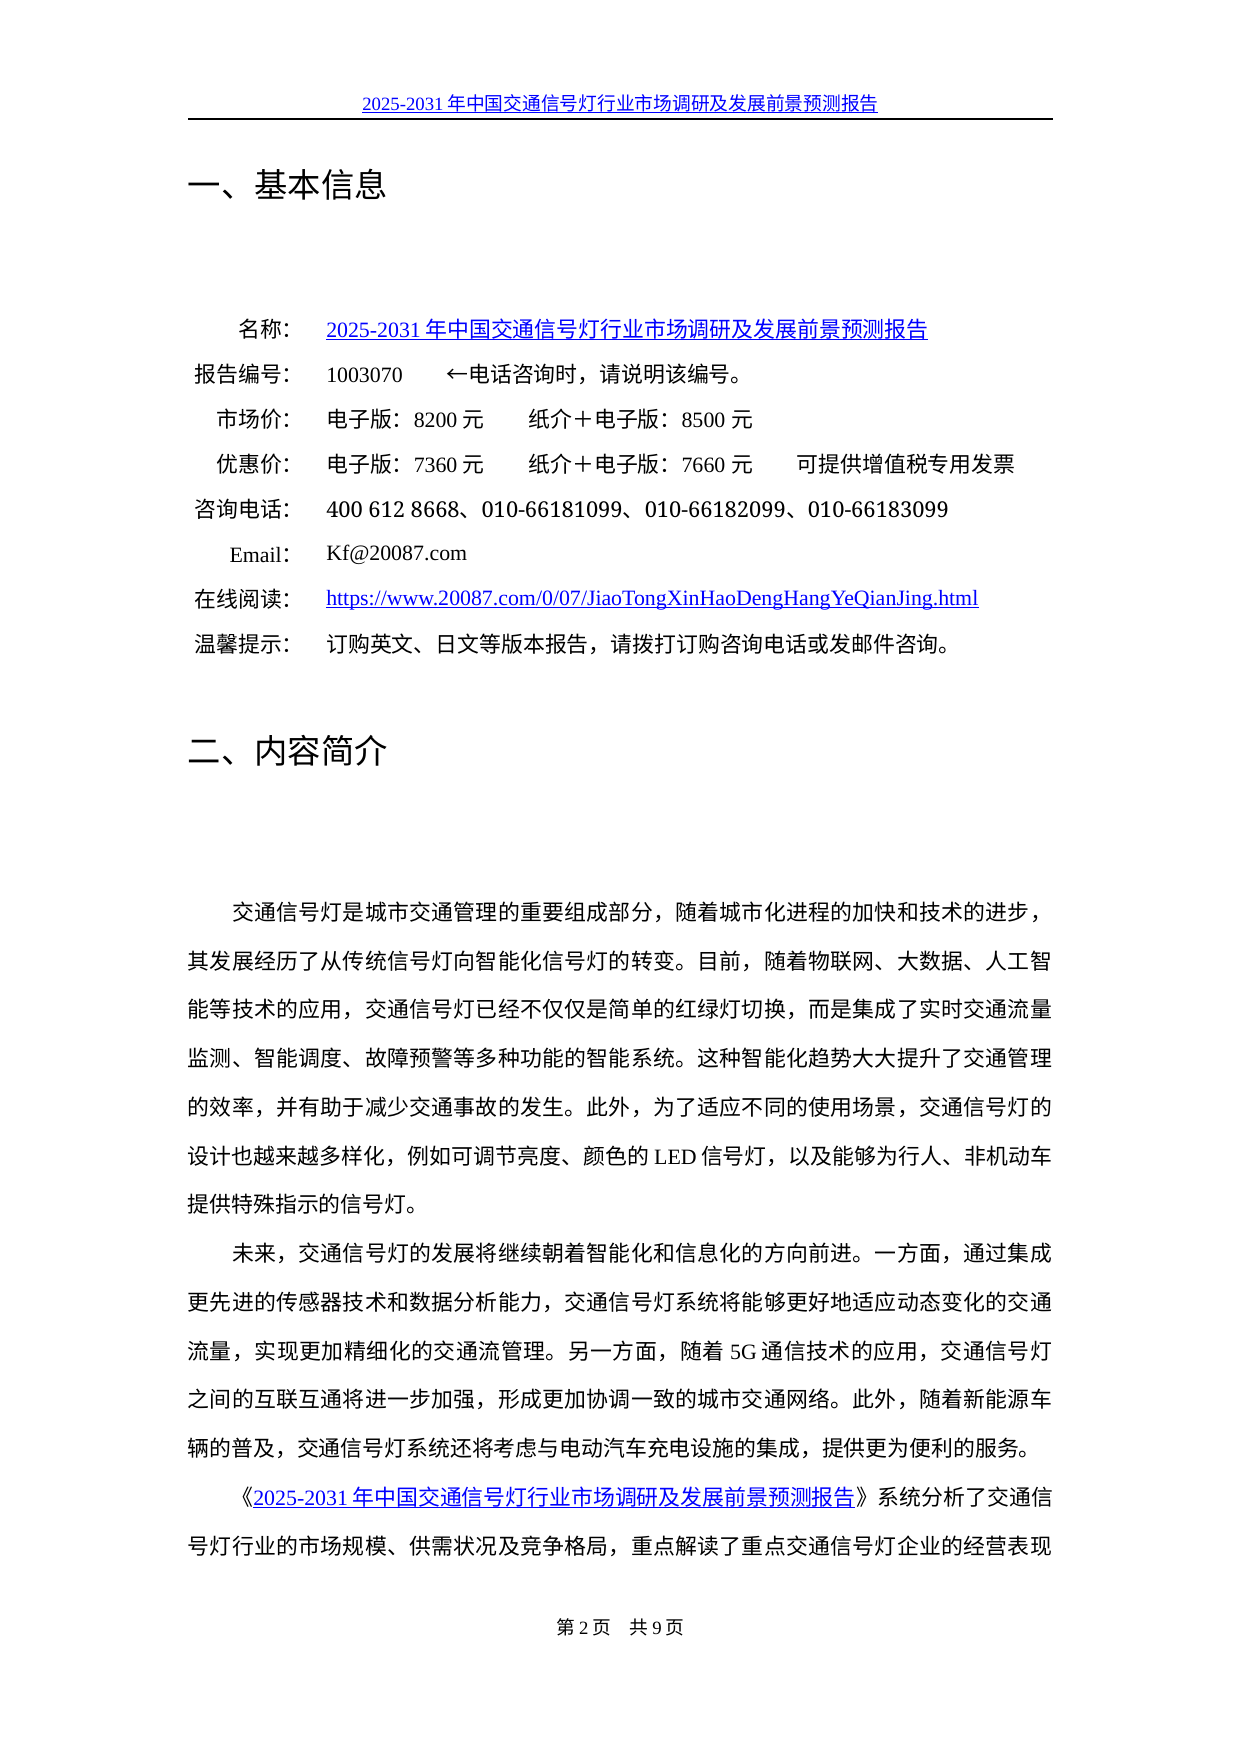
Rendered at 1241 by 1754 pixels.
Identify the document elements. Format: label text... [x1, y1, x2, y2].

table_cell 订购英文、日文等版本报告，请拨打订购咨询电话或发邮件咨询。 [315, 627, 1073, 672]
table_cell 优惠价： [167, 447, 315, 492]
table_cell Email： [167, 537, 315, 582]
table_cell 咨询电话： [167, 492, 315, 537]
table_cell 电子版：8200 元 纸介＋电子版：8500 元 [315, 402, 1073, 447]
title 一、基本信息 [187, 150, 1053, 215]
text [187, 894, 1053, 1561]
table_cell [315, 582, 1073, 627]
table_header 2025-2031年中国交通信号灯行业市场调研及发展前景预测报告 [315, 312, 1073, 357]
table_cell Kf@20087.com [315, 537, 1073, 582]
table_cell 报告编号： [167, 357, 315, 402]
table_cell 400 612 8668、010-66181099、010-66182099、010-66183099 [315, 492, 1073, 537]
table_cell 1003070 ←电话咨询时，请说明该编号。 [315, 357, 1073, 402]
table_cell 电子版：7360 元 纸介＋电子版：7660 元 可提供增值税专用发票 [315, 447, 1073, 492]
title 二、内容简介 [187, 717, 1053, 782]
table_cell 在线阅读： [167, 582, 315, 627]
table_cell 温馨提示： [167, 627, 315, 672]
table_header 名称： [167, 312, 315, 357]
table_cell 市场价： [167, 402, 315, 447]
